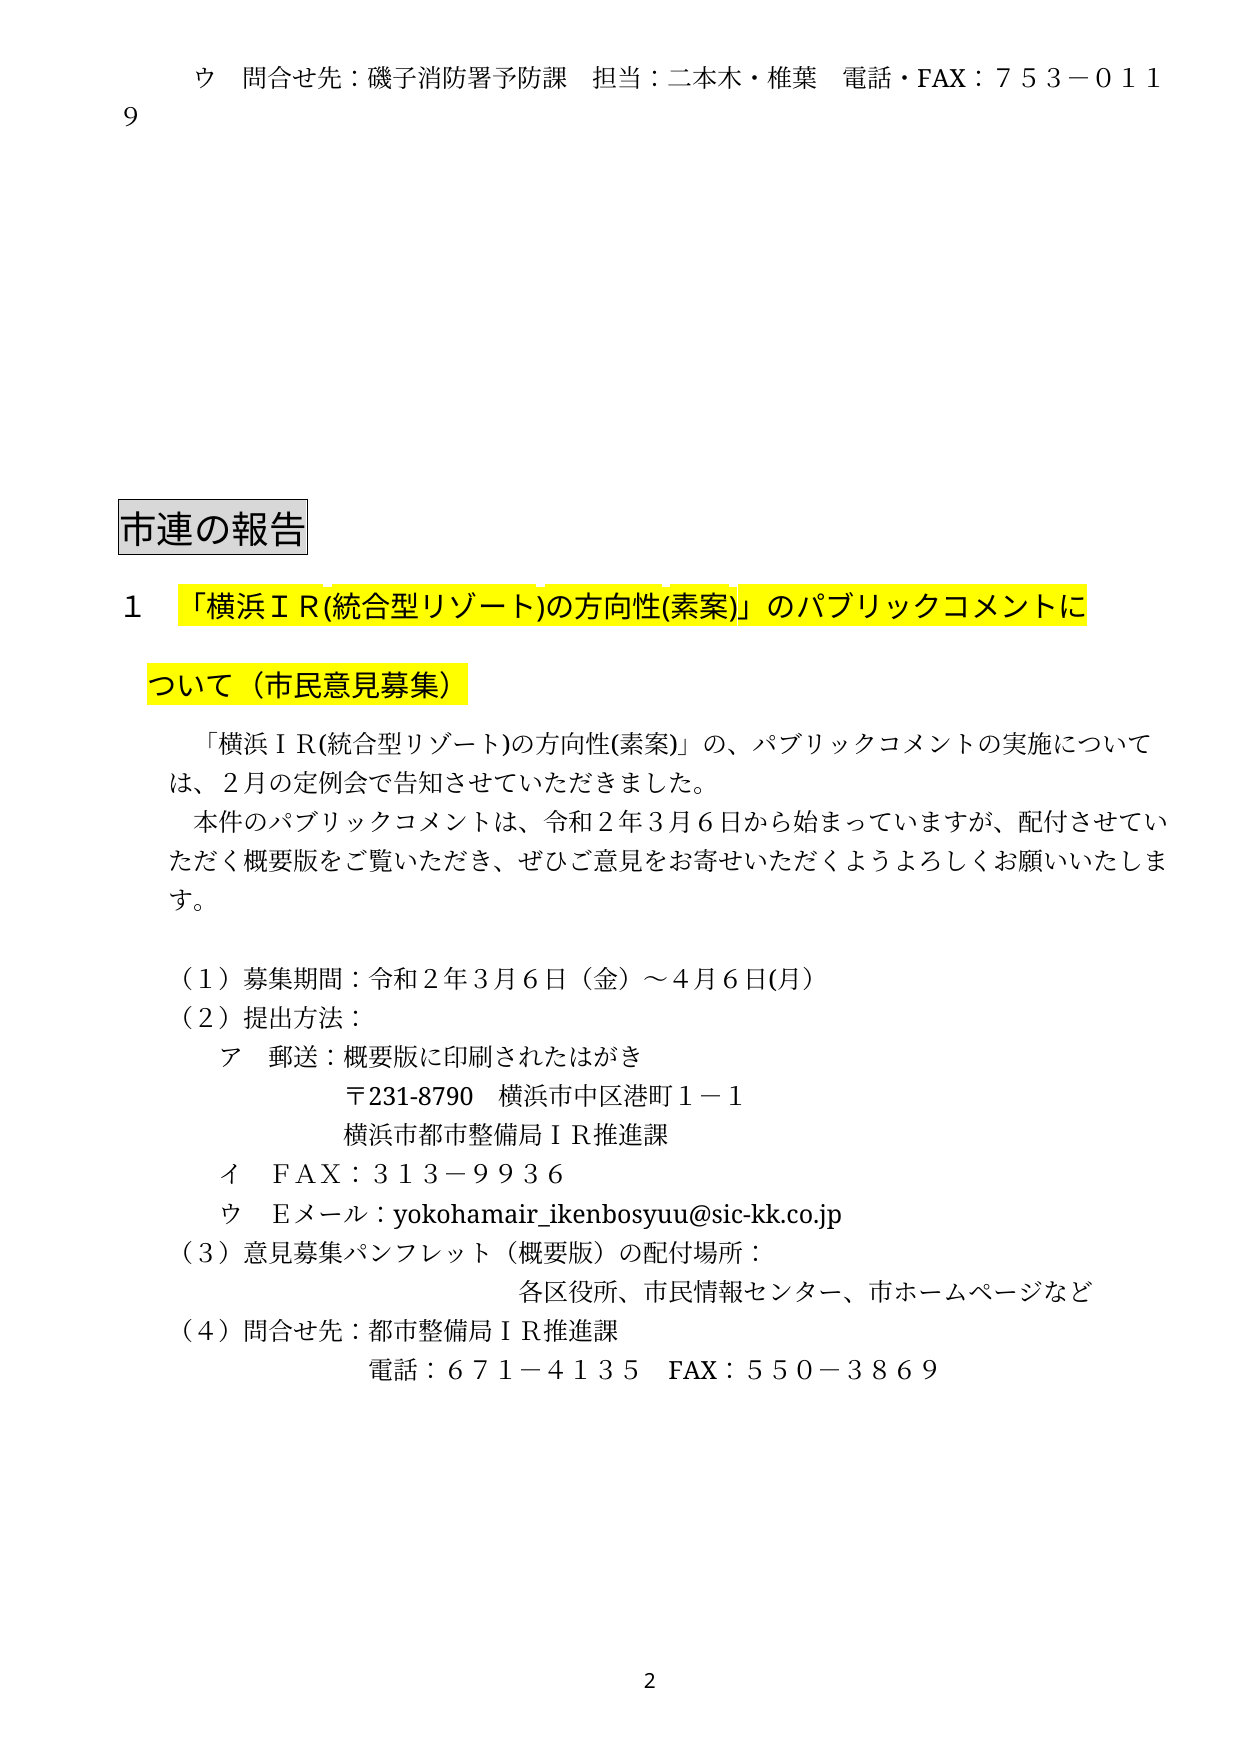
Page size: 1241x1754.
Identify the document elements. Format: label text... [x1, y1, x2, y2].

text は、２月の定例会で告知させていただきました。 [118, 762, 1181, 801]
text す。 [118, 879, 1181, 918]
text １ 「横浜ＩＲ(統合型リゾート)の方向性(素案)」のパブリックコメントに [118, 566, 1181, 644]
text 「横浜ＩＲ(統合型リゾート)の方向性(素案)」の、パブリックコメントの実施について [118, 723, 1181, 762]
text （４）問合せ先：都市整備局ＩＲ推進課 [118, 1310, 1181, 1349]
text （３）意見募集パンフレット（概要版）の配付場所： [118, 1232, 1181, 1271]
text ア 郵送：概要版に印刷されたはがき [118, 1036, 1181, 1075]
text ついて（市民意見募集） [118, 644, 1181, 723]
text 電話：６７１－４１３５ FAX：５５０－３８６９ [118, 1349, 1181, 1388]
text ウ Ｅメール：yokohamair_ikenbosyuu@sic-kk.co.jp [118, 1193, 1181, 1232]
text （２）提出方法： [118, 997, 1181, 1036]
text 本件のパブリックコメントは、令和２年３月６日から始まっていますが、配付させてい [118, 801, 1181, 840]
text 各区役所、市民情報センター、市ホームページなど [118, 1271, 1181, 1310]
text 〒231-8790 横浜市中区港町１－１ [118, 1075, 1181, 1114]
text 横浜市都市整備局ＩＲ推進課 [118, 1114, 1181, 1153]
text （１）募集期間：令和２年３月６日（金）～４月６日(月） [118, 958, 1181, 997]
text ウ 問合せ先：磯子消防署予防課 担当：二本木・椎葉 電話・FAX：７５３－０１１９ [118, 57, 1181, 135]
text イ ＦＡＸ：３１３－９９３６ [118, 1153, 1181, 1193]
text 市連の報告 [118, 488, 1181, 566]
text ただく概要版をご覧いただき、ぜひご意見をお寄せいただくようよろしくお願いいたしま [118, 840, 1181, 879]
